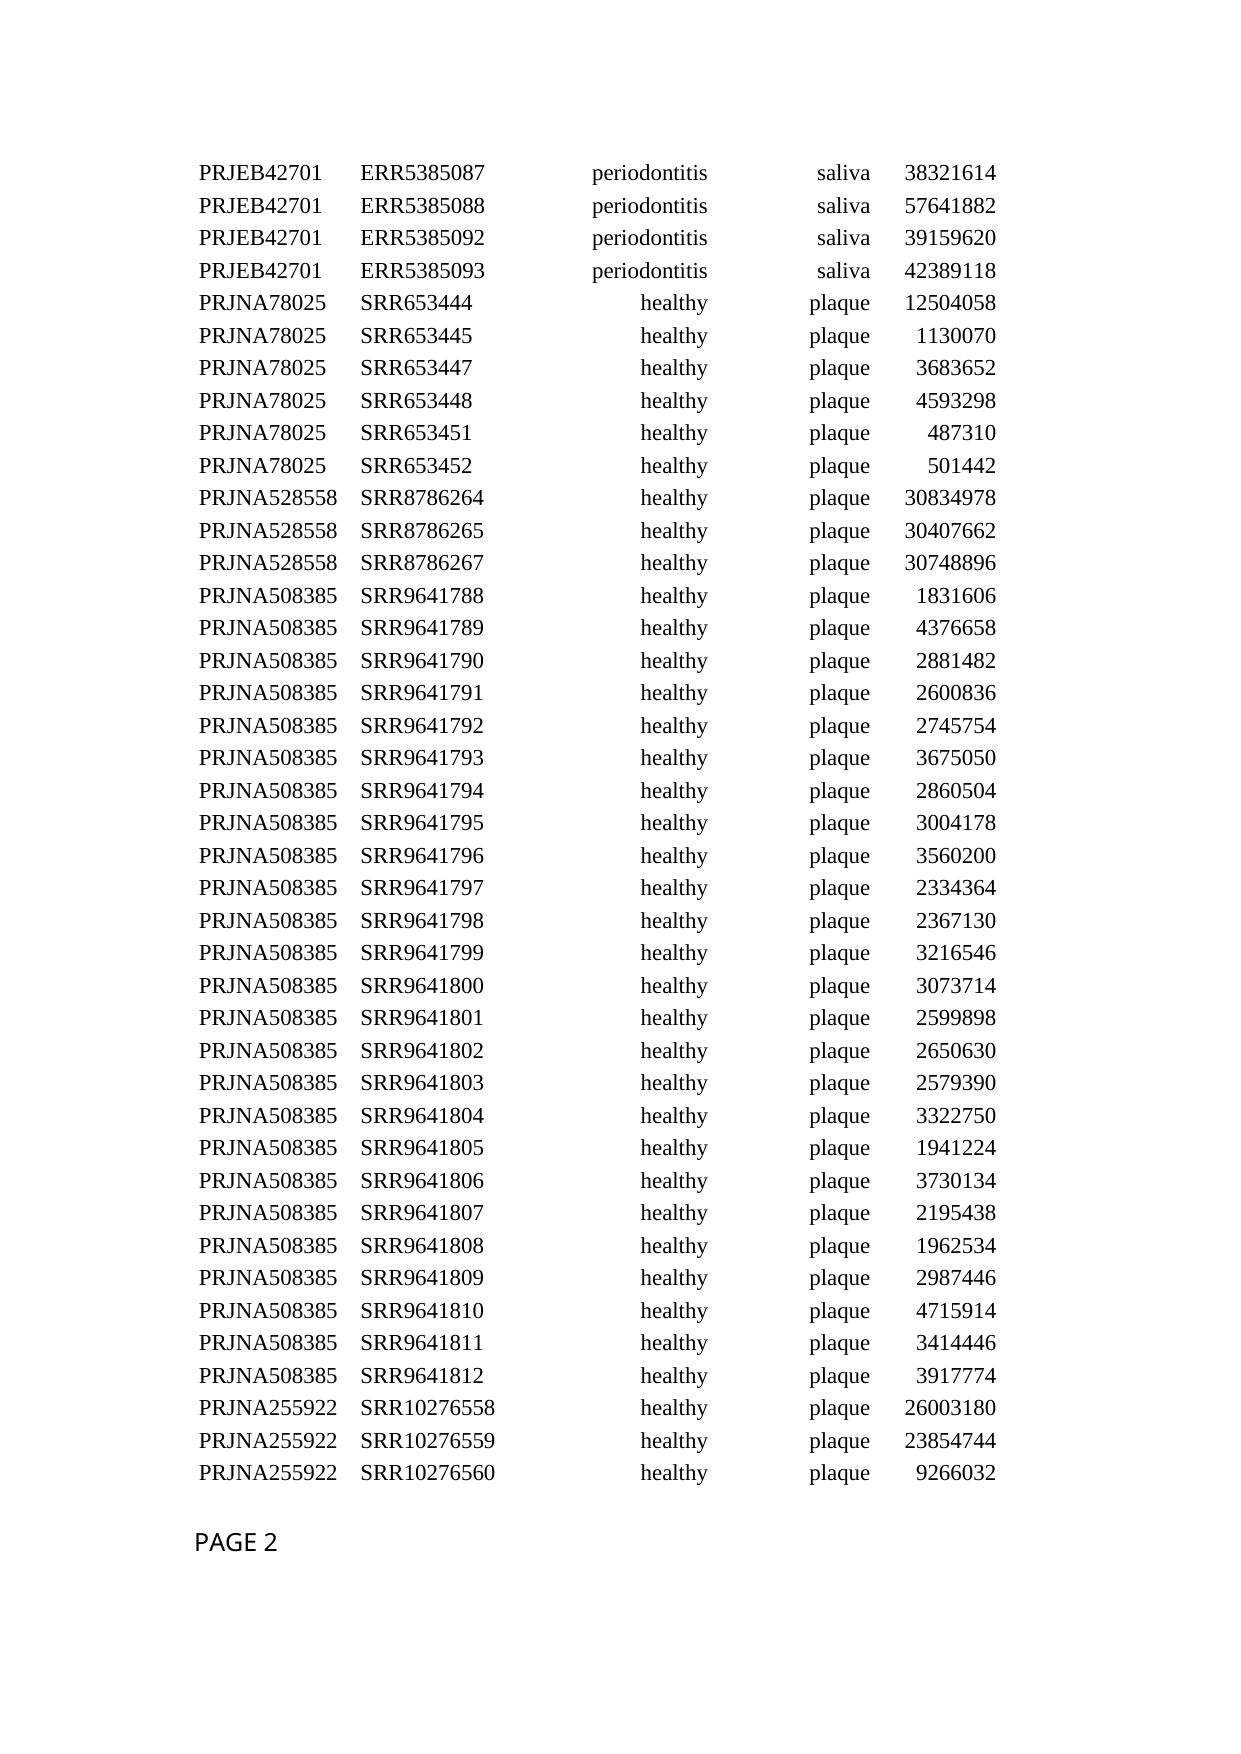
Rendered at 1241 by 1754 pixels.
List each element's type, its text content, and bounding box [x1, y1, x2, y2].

table_cell plaque [719, 1326, 881, 1359]
table_cell healthy [557, 1424, 719, 1456]
table_cell periodontitis [557, 221, 719, 254]
table_cell PRJNA508385 [188, 676, 349, 709]
table_cell plaque [719, 969, 881, 1001]
table_cell plaque [719, 644, 881, 676]
table_cell PRJNA255922 [188, 1424, 349, 1456]
table_cell 2881482 [881, 644, 1007, 676]
table_cell SRR9641808 [349, 1229, 557, 1261]
table_cell healthy [557, 1099, 719, 1131]
table_cell plaque [719, 839, 881, 871]
table_cell 3414446 [881, 1326, 1007, 1359]
table_cell healthy [557, 904, 719, 936]
table_cell 1130070 [881, 319, 1007, 351]
table_cell PRJNA508385 [188, 871, 349, 904]
table_cell healthy [557, 1131, 719, 1164]
table_cell SRR9641803 [349, 1066, 557, 1099]
table_cell SRR9641810 [349, 1294, 557, 1326]
table_cell PRJNA78025 [188, 286, 349, 319]
table_cell SRR653447 [349, 351, 557, 384]
table_cell PRJNA508385 [188, 969, 349, 1001]
table_cell PRJEB42701 [188, 189, 349, 221]
table_cell SRR8786265 [349, 514, 557, 546]
table_cell 23854744 [881, 1424, 1007, 1456]
table_cell SRR9641807 [349, 1196, 557, 1229]
table_cell healthy [557, 1456, 719, 1489]
table_cell healthy [557, 481, 719, 514]
table_cell healthy [557, 1326, 719, 1359]
table_cell saliva [719, 156, 881, 189]
table_cell plaque [719, 1131, 881, 1164]
table_cell 2860504 [881, 774, 1007, 806]
table_cell 30748896 [881, 546, 1007, 579]
table_cell SRR9641795 [349, 806, 557, 839]
table_cell plaque [719, 936, 881, 969]
table_cell PRJNA508385 [188, 709, 349, 741]
table_cell 2334364 [881, 871, 1007, 904]
table_cell SRR9641789 [349, 611, 557, 644]
table_cell plaque [719, 611, 881, 644]
table_cell SRR9641812 [349, 1359, 557, 1391]
table_cell SRR9641799 [349, 936, 557, 969]
table_cell healthy [557, 709, 719, 741]
table_cell SRR8786264 [349, 481, 557, 514]
table_cell PRJEB42701 [188, 221, 349, 254]
table_cell PRJNA78025 [188, 351, 349, 384]
table_cell healthy [557, 1164, 719, 1196]
table_cell ERR5385087 [349, 156, 557, 189]
table_cell 12504058 [881, 286, 1007, 319]
table_cell healthy [557, 1066, 719, 1099]
table_cell PRJNA508385 [188, 1034, 349, 1066]
table_cell healthy [557, 1229, 719, 1261]
table_cell 3675050 [881, 741, 1007, 774]
table_cell plaque [719, 1359, 881, 1391]
table_cell ERR5385088 [349, 189, 557, 221]
table_cell 3216546 [881, 936, 1007, 969]
table_cell saliva [719, 189, 881, 221]
table_cell 3073714 [881, 969, 1007, 1001]
table_cell SRR9641806 [349, 1164, 557, 1196]
table_cell 30407662 [881, 514, 1007, 546]
table_cell healthy [557, 1196, 719, 1229]
table_cell SRR9641797 [349, 871, 557, 904]
table_cell plaque [719, 1391, 881, 1424]
table_cell plaque [719, 709, 881, 741]
table_cell healthy [557, 644, 719, 676]
table_cell PRJNA508385 [188, 741, 349, 774]
table_cell 38321614 [881, 156, 1007, 189]
table_cell plaque [719, 416, 881, 449]
table_cell PRJEB42701 [188, 156, 349, 189]
table_cell SRR653448 [349, 384, 557, 416]
table_cell PRJNA508385 [188, 774, 349, 806]
table_cell 57641882 [881, 189, 1007, 221]
table_cell plaque [719, 806, 881, 839]
table_cell 501442 [881, 449, 1007, 481]
table_cell plaque [719, 1001, 881, 1034]
table_cell plaque [719, 1456, 881, 1489]
table_cell PRJNA508385 [188, 1099, 349, 1131]
table_cell healthy [557, 286, 719, 319]
table_cell SRR8786267 [349, 546, 557, 579]
table_cell plaque [719, 1034, 881, 1066]
table_cell plaque [719, 514, 881, 546]
table_cell saliva [719, 254, 881, 286]
table_cell PRJNA508385 [188, 1001, 349, 1034]
table_cell 1941224 [881, 1131, 1007, 1164]
table_cell ERR5385092 [349, 221, 557, 254]
table_cell PRJNA508385 [188, 1229, 349, 1261]
table_cell healthy [557, 839, 719, 871]
table_cell plaque [719, 904, 881, 936]
table_cell SRR9641800 [349, 969, 557, 1001]
table_cell healthy [557, 1391, 719, 1424]
table_cell plaque [719, 1424, 881, 1456]
table_cell 3004178 [881, 806, 1007, 839]
table_cell plaque [719, 351, 881, 384]
table_cell healthy [557, 676, 719, 709]
table_cell SRR653445 [349, 319, 557, 351]
table_cell 30834978 [881, 481, 1007, 514]
table_cell plaque [719, 1196, 881, 1229]
table_cell plaque [719, 1229, 881, 1261]
table_cell SRR653452 [349, 449, 557, 481]
table_cell SRR9641788 [349, 579, 557, 611]
table_cell healthy [557, 416, 719, 449]
table_cell healthy [557, 806, 719, 839]
table_cell plaque [719, 384, 881, 416]
table_cell healthy [557, 1294, 719, 1326]
table_cell SRR9641809 [349, 1261, 557, 1294]
table_cell SRR10276558 [349, 1391, 557, 1424]
table_cell SRR9641805 [349, 1131, 557, 1164]
table_cell SRR9641793 [349, 741, 557, 774]
table_cell PRJNA78025 [188, 416, 349, 449]
table_cell SRR9641804 [349, 1099, 557, 1131]
table_cell PRJNA508385 [188, 644, 349, 676]
table_cell SRR9641798 [349, 904, 557, 936]
table_cell 26003180 [881, 1391, 1007, 1424]
table_cell healthy [557, 871, 719, 904]
table_cell healthy [557, 969, 719, 1001]
table_cell healthy [557, 546, 719, 579]
table_cell healthy [557, 319, 719, 351]
table_cell 2987446 [881, 1261, 1007, 1294]
table_cell PRJNA508385 [188, 1066, 349, 1099]
table_cell 3730134 [881, 1164, 1007, 1196]
table_cell healthy [557, 384, 719, 416]
table_cell plaque [719, 871, 881, 904]
table_cell 4376658 [881, 611, 1007, 644]
table_cell SRR9641790 [349, 644, 557, 676]
table_cell PRJNA508385 [188, 904, 349, 936]
table_cell SRR10276559 [349, 1424, 557, 1456]
table_cell 3560200 [881, 839, 1007, 871]
table_cell SRR9641796 [349, 839, 557, 871]
table_cell 2579390 [881, 1066, 1007, 1099]
table_cell 487310 [881, 416, 1007, 449]
table_cell periodontitis [557, 254, 719, 286]
table_cell PRJEB42701 [188, 254, 349, 286]
table_cell 4715914 [881, 1294, 1007, 1326]
table_cell 3322750 [881, 1099, 1007, 1131]
table_cell healthy [557, 579, 719, 611]
table_cell 2195438 [881, 1196, 1007, 1229]
table_cell PRJNA508385 [188, 611, 349, 644]
table_cell SRR653444 [349, 286, 557, 319]
table_cell plaque [719, 1066, 881, 1099]
table_cell PRJNA508385 [188, 1131, 349, 1164]
table_cell PRJNA508385 [188, 1261, 349, 1294]
table_cell SRR10276560 [349, 1456, 557, 1489]
table_cell PRJNA508385 [188, 1164, 349, 1196]
table_cell 2745754 [881, 709, 1007, 741]
table_cell 2599898 [881, 1001, 1007, 1034]
table_cell healthy [557, 1359, 719, 1391]
table_cell plaque [719, 319, 881, 351]
table_cell plaque [719, 1164, 881, 1196]
table_cell PRJNA508385 [188, 1294, 349, 1326]
table_cell PRJNA528558 [188, 546, 349, 579]
table_cell PRJNA508385 [188, 1359, 349, 1391]
table_cell PRJNA508385 [188, 1326, 349, 1359]
table_cell PRJNA508385 [188, 579, 349, 611]
table_cell SRR9641801 [349, 1001, 557, 1034]
table_cell healthy [557, 611, 719, 644]
table_cell SRR9641811 [349, 1326, 557, 1359]
table_cell plaque [719, 741, 881, 774]
table_cell 3683652 [881, 351, 1007, 384]
table_cell plaque [719, 774, 881, 806]
table_cell PRJNA78025 [188, 449, 349, 481]
table_cell periodontitis [557, 156, 719, 189]
table_cell SRR9641794 [349, 774, 557, 806]
table_cell plaque [719, 546, 881, 579]
table_cell plaque [719, 676, 881, 709]
table_cell healthy [557, 1034, 719, 1066]
table_cell healthy [557, 741, 719, 774]
table_cell SRR653451 [349, 416, 557, 449]
table_cell plaque [719, 286, 881, 319]
table_cell healthy [557, 514, 719, 546]
table_cell 1962534 [881, 1229, 1007, 1261]
table_cell PRJNA78025 [188, 319, 349, 351]
table_cell PRJNA508385 [188, 1196, 349, 1229]
table_cell ERR5385093 [349, 254, 557, 286]
table_cell 4593298 [881, 384, 1007, 416]
table_cell healthy [557, 1261, 719, 1294]
table_cell healthy [557, 351, 719, 384]
table_cell PRJNA508385 [188, 936, 349, 969]
table_cell 39159620 [881, 221, 1007, 254]
table_cell plaque [719, 449, 881, 481]
table_cell plaque [719, 481, 881, 514]
table_cell 2367130 [881, 904, 1007, 936]
table_cell PRJNA508385 [188, 839, 349, 871]
table_cell PRJNA78025 [188, 384, 349, 416]
table_cell PRJNA528558 [188, 514, 349, 546]
table_cell 2650630 [881, 1034, 1007, 1066]
table_cell PRJNA255922 [188, 1391, 349, 1424]
table_cell PRJNA528558 [188, 481, 349, 514]
table_cell healthy [557, 936, 719, 969]
table_cell plaque [719, 1099, 881, 1131]
table_cell saliva [719, 221, 881, 254]
table_cell healthy [557, 1001, 719, 1034]
table_cell 9266032 [881, 1456, 1007, 1489]
table_cell healthy [557, 774, 719, 806]
table_cell plaque [719, 1261, 881, 1294]
table_cell SRR9641802 [349, 1034, 557, 1066]
table_cell PRJNA255922 [188, 1456, 349, 1489]
table_cell 1831606 [881, 579, 1007, 611]
table_cell 42389118 [881, 254, 1007, 286]
table_cell 3917774 [881, 1359, 1007, 1391]
table_cell healthy [557, 449, 719, 481]
table_cell PRJNA508385 [188, 806, 349, 839]
table_cell 2600836 [881, 676, 1007, 709]
table_cell SRR9641792 [349, 709, 557, 741]
table_cell plaque [719, 1294, 881, 1326]
table_cell plaque [719, 579, 881, 611]
table_cell periodontitis [557, 189, 719, 221]
table_cell SRR9641791 [349, 676, 557, 709]
